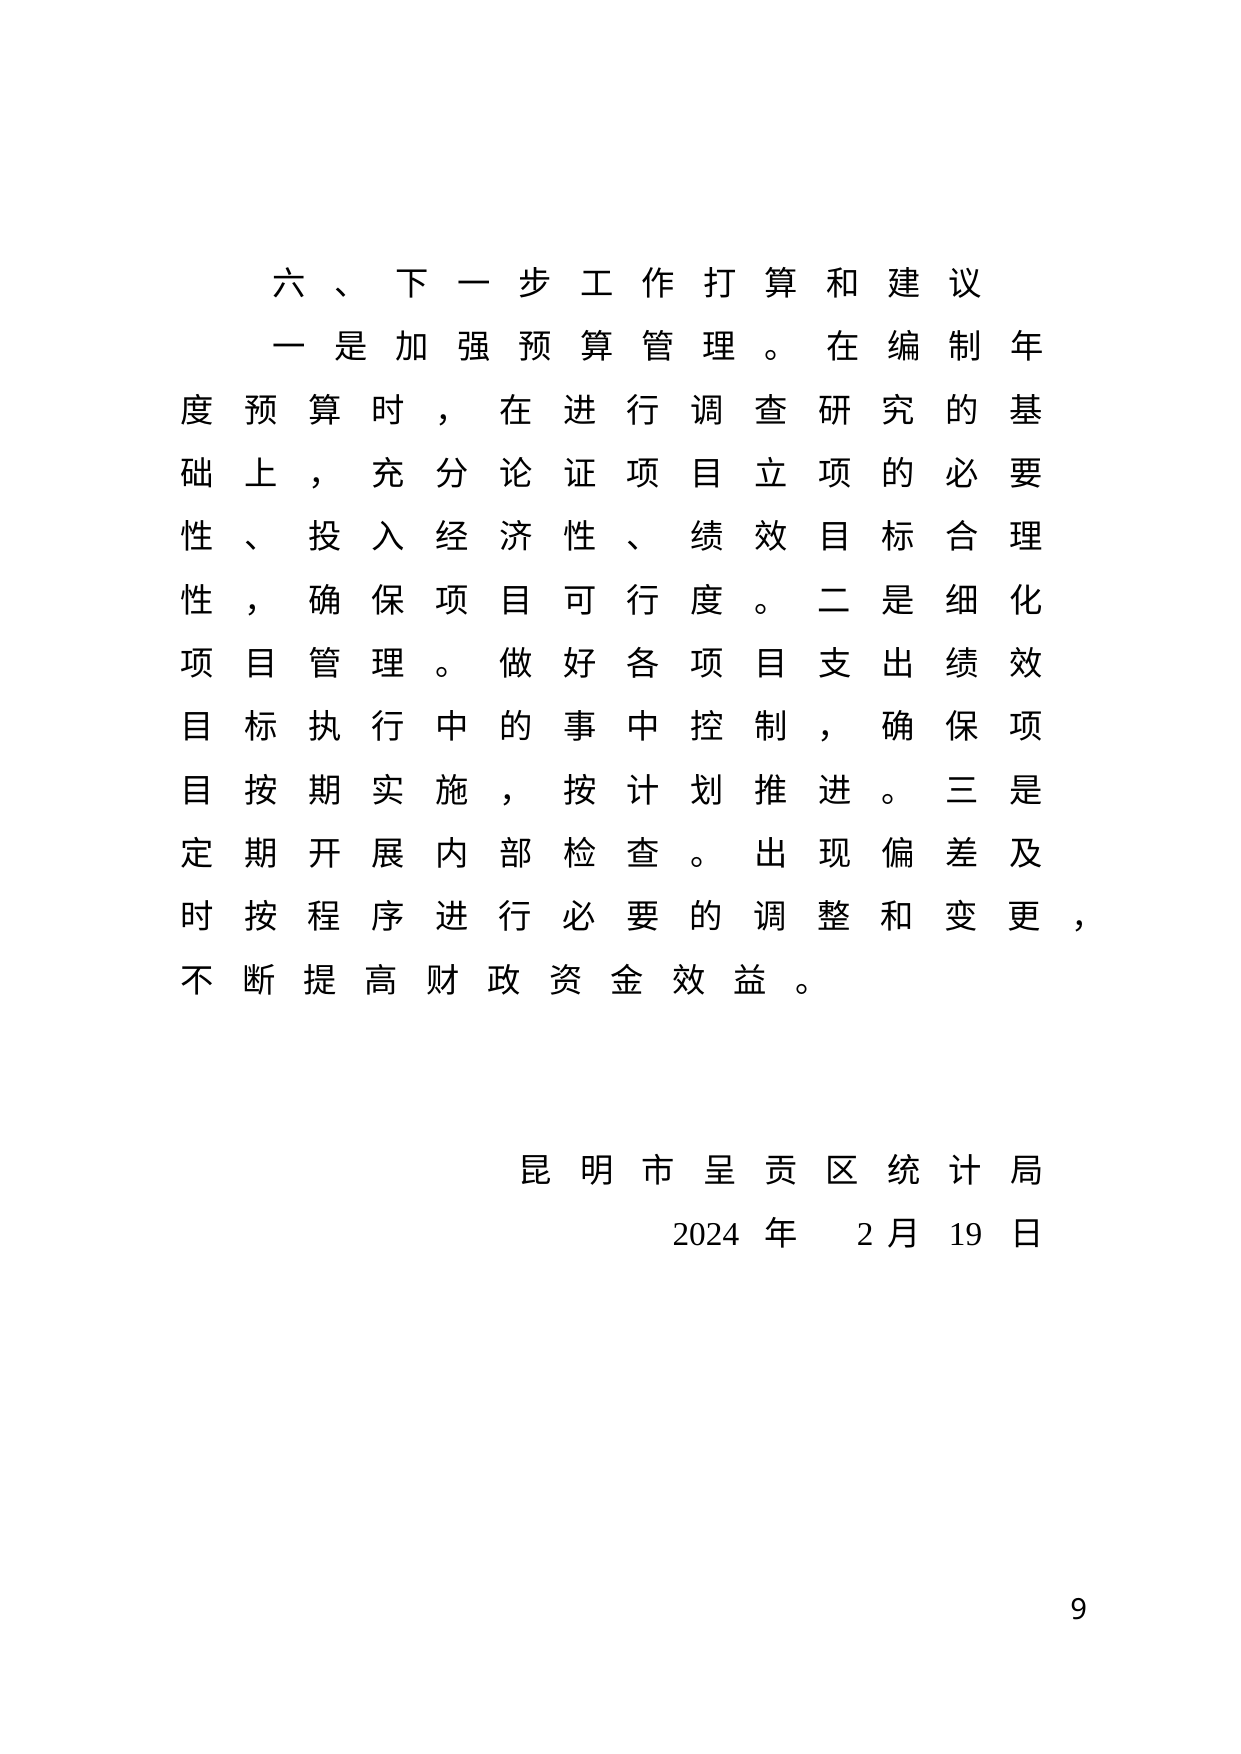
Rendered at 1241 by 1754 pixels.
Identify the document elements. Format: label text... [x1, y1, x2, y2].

text 昆明市呈贡区统计局 [180, 1136, 1072, 1199]
text 一是加强预算管理。在编制年度预算时，在进行调查研究的基础上，充分论证项目立项的必要性、投入经济性、绩效目标合理性，确保项目可行度。二是细化项目管理。做好各项目支出绩效目标执行中的事中控制，确保项目按期实施，按计划推进。三是定期开展内部检查。出现偏差及时按程序进行必要的调整和变更，不断提高财政资金效益。 [180, 313, 1072, 1009]
text 2024年 2月19日 [180, 1199, 1072, 1263]
text 六、下一步工作打算和建议 [180, 249, 1072, 313]
